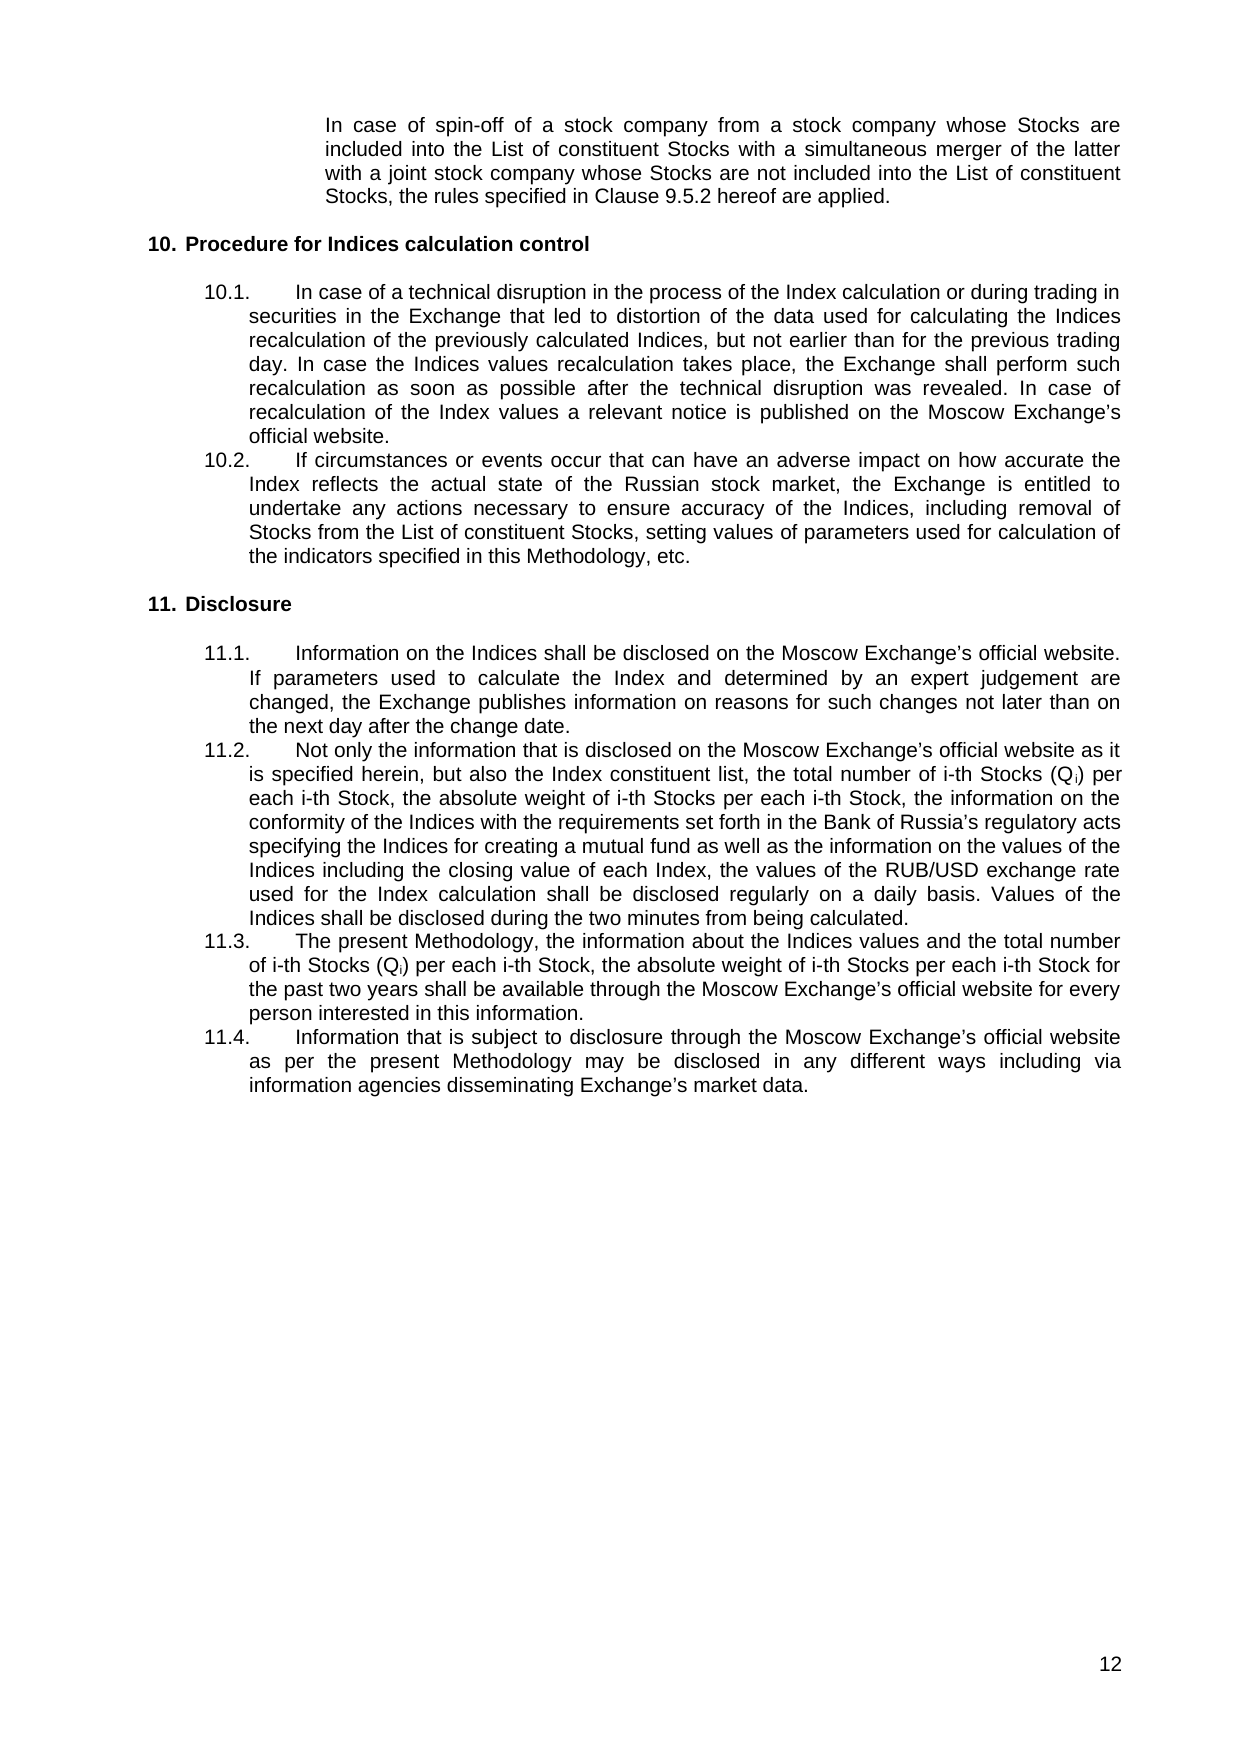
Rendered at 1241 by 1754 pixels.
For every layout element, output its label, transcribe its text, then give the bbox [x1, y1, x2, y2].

list The present Methodology, the information about the Indices values and the total number of i-th Stocks (Qi) per each i-th Stock, the absolute weight of i-th Stocks per each i-th Stock for the past two years shall be available through the Moscow Exchange’s official website for every person interested in this information. [204, 929, 1122, 1025]
text In case of spin-off of a stock company from a stock company whose Stocks are included into the List of constituent Stocks with a simultaneous merger of the latter with a joint stock company whose Stocks are not included into the List of constituent Stocks, the rules specified in Clause 9.5.2 hereof are applied. [325, 112, 1122, 208]
list If circumstances or events occur that can have an adverse impact on how accurate the Index reflects the actual state of the Russian stock market, the Exchange is entitled to undertake any actions necessary to ensure accuracy of the Indices, including removal of Stocks from the List of constituent Stocks, setting values of parameters used for calculation of the indicators specified in this Methodology, etc. [204, 448, 1122, 568]
list Information on the Indices shall be disclosed on the Moscow Exchange’s official website. If parameters used to calculate the Index and determined by an expert judgement are changed, the Exchange publishes information on reasons for such changes not later than on the next day after the change date. [204, 639, 1122, 738]
list Disclosure [148, 592, 1122, 616]
list Information that is subject to disclosure through the Moscow Exchange’s official website as per the present Methodology may be disclosed in any different ways including via information agencies disseminating Exchange’s market data. [204, 1025, 1122, 1097]
list In case of a technical disruption in the process of the Index calculation or during trading in securities in the Exchange that led to distortion of the data used for calculating the Indices recalculation of the previously calculated Indices, but not earlier than for the previous trading day. In case the Indices values recalculation takes place, the Exchange shall perform such recalculation as soon as possible after the technical disruption was revealed. In case of recalculation of the Index values a relevant notice is published on the Moscow Exchange’s official website. [204, 280, 1122, 448]
list Not only the information that is disclosed on the Moscow Exchange’s official website as it is specified herein, but also the Index constituent list, the total number of i-th Stocks (Qi) per each i-th Stock, the absolute weight of i-th Stocks per each i-th Stock, the information on the conformity of the Indices with the requirements set forth in the Bank of Russia’s regulatory acts specifying the Indices for creating a mutual fund as well as the information on the values of the Indices including the closing value of each Index, the values of the RUB/USD exchange rate used for the Index calculation shall be disclosed regularly on a daily basis. Values of the Indices shall be disclosed during the two minutes from being calculated. [204, 738, 1122, 929]
list Procedure for Indices calculation control [148, 232, 1122, 256]
